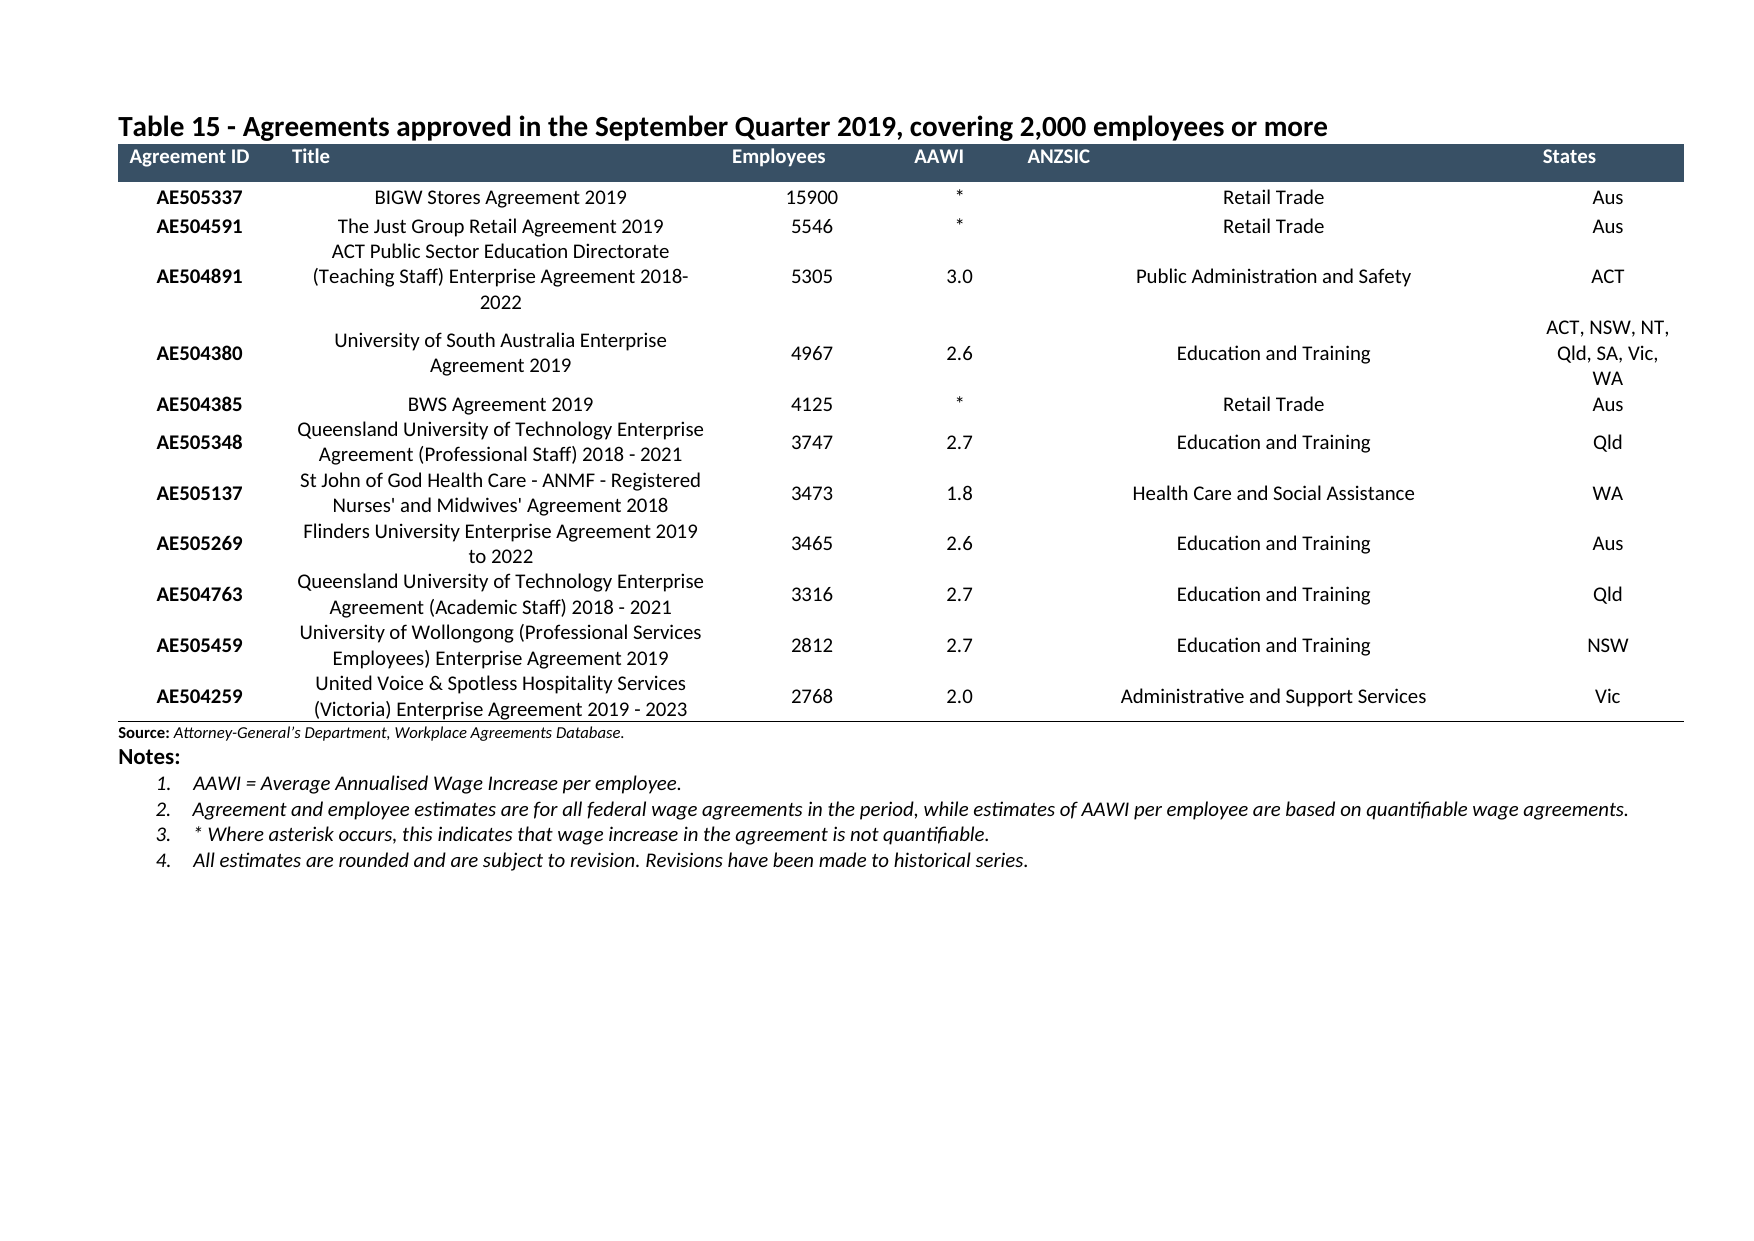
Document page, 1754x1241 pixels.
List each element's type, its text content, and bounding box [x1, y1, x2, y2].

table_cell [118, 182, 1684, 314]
text Table 15 - Agreements approved in the September Quarter 2019, covering 2,000 employees or more [118, 108, 1636, 144]
list AAWI = Average Annualised Wage Increase per employee. [156, 771, 1636, 796]
text Notes: [118, 742, 1636, 771]
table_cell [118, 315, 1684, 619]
list Agreement and employee estimates are for all federal wage agreements in the period, while estimates of AAWI per employee are based on quantifiable wage agreements. [155, 796, 1636, 821]
list * Where asterisk occurs, this indicates that wage increase in the agreement is not quantifiable. [155, 821, 1636, 847]
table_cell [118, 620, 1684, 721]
list All estimates are rounded and are subject to revision. Revisions have been made to historical series. [156, 847, 1636, 872]
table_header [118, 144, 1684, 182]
text Source: Attorney-General’s Department, Workplace Agreements Database. [118, 722, 1636, 742]
